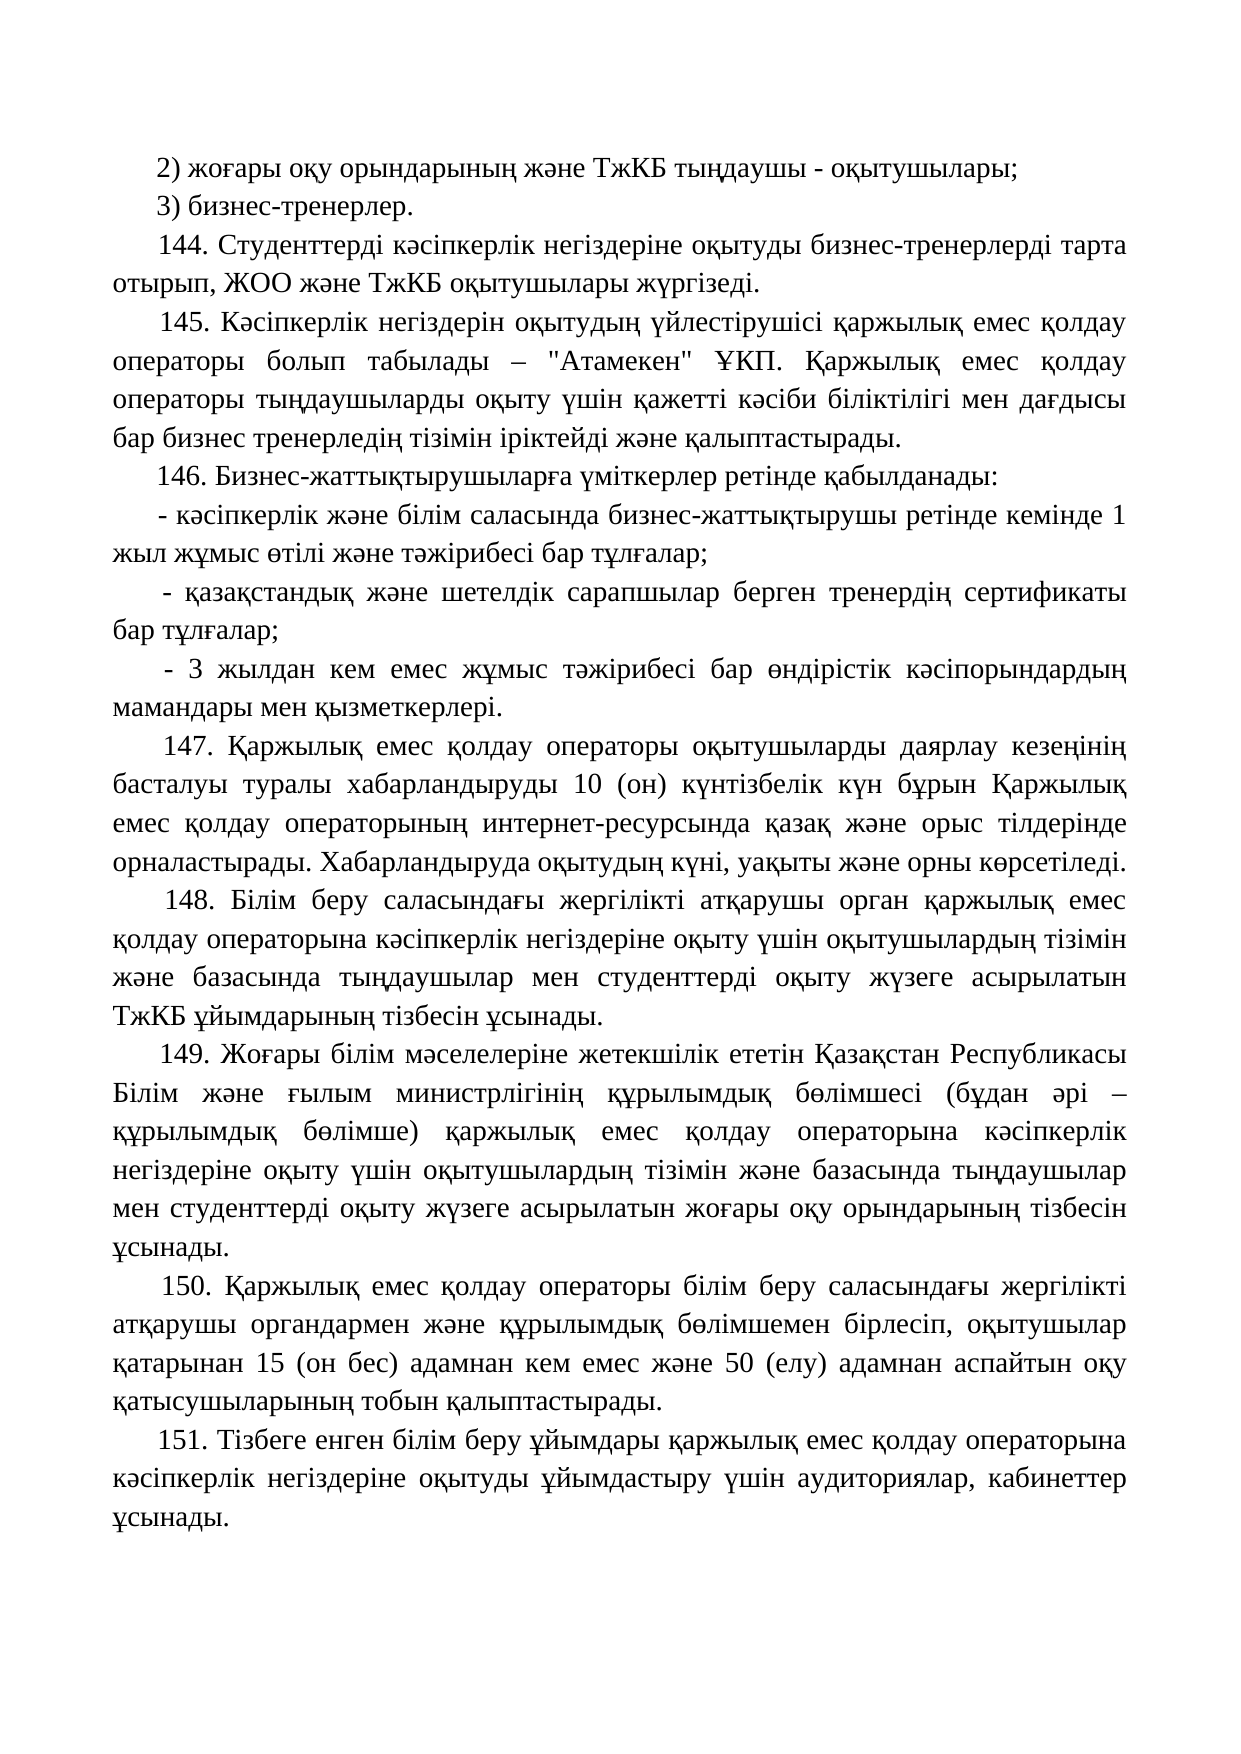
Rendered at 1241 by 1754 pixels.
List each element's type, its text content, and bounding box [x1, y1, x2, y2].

text - қазақстандық және шетелдік сарапшылар берген тренердің сертификаты бар тұлғалар; [112, 574, 1128, 646]
text - 3 жылдан кем емес жұмыс тәжірибесі бар өндірістік кәсіпорындардың мамандары мен қызметкерлері. [112, 651, 1128, 723]
text 146. Бизнес-жаттықтырушыларға үміткерлер ретінде қабылданады: [112, 458, 1128, 492]
text 149. Жоғары білім мәселелеріне жетекшілік ететін Қазақстан Республикасы Білім және ғылым министрлігінің құрылымдық бөлімшесі (бұдан әрі – құрылымдық бөлімше) қаржылық емес қолдау операторына кәсіпкерлік негіздеріне оқыту үшін оқытушылардың тізімін және базасында тыңдаушылар мен студенттерді оқыту жүзеге асырылатын жоғары оқу орындарының тізбесін ұсынады. [112, 1036, 1128, 1263]
text 144. Студенттерді кәсіпкерлік негіздеріне оқытуды бизнес-тренерлерді тарта отырып, ЖОО және ТжКБ оқытушылары жүргізеді. [112, 227, 1128, 299]
text 150. Қаржылық емес қолдау операторы білім беру саласындағы жергілікті атқарушы органдармен және құрылымдық бөлімшемен бірлесіп, оқытушылар қатарынан 15 (он бес) адамнан кем емес және 50 (елу) адамнан аспайтын оқу қатысушыларының тобын қалыптастырады. [112, 1268, 1128, 1417]
text 145. Кәсіпкерлік негіздерін оқытудың үйлестірушісі қаржылық емес қолдау операторы болып табылады – "Атамекен" ҰКП. Қаржылық емес қолдау операторы тыңдаушыларды оқыту үшін қажетті кәсіби біліктілігі мен дағдысы бар бизнес тренерледің тізімін іріктейді және қалыптастырады. [112, 304, 1128, 453]
text 3) бизнес-тренерлер. [112, 188, 1128, 222]
text 147. Қаржылық емес қолдау операторы оқытушыларды даярлау кезеңінің басталуы туралы хабарландыруды 10 (он) күнтізбелік күн бұрын Қаржылық емес қолдау операторының интернет-ресурсында қазақ және орыс тілдерінде орналастырады. Хабарландыруда оқытудың күні, уақыты және орны көрсетіледі. [112, 728, 1128, 877]
text 2) жоғары оқу орындарының және ТжКБ тыңдаушы - оқытушылары; [112, 150, 1128, 183]
text - кәсіпкерлік және білім саласында бизнес-жаттықтырушы ретінде кемінде 1 жыл жұмыс өтілі және тәжірибесі бар тұлғалар; [112, 497, 1128, 569]
text 148. Білім беру саласындағы жергілікті атқарушы орган қаржылық емес қолдау операторына кәсіпкерлік негіздеріне оқыту үшін оқытушылардың тізімін және базасында тыңдаушылар мен студенттерді оқыту жүзеге асырылатын ТжКБ ұйымдарының тізбесін ұсынады. [112, 882, 1128, 1031]
text 151. Тізбеге енген білім беру ұйымдары қаржылық емес қолдау операторына кәсіпкерлік негіздеріне оқытуды ұйымдастыру үшін аудиториялар, кабинеттер ұсынады. [112, 1422, 1128, 1532]
